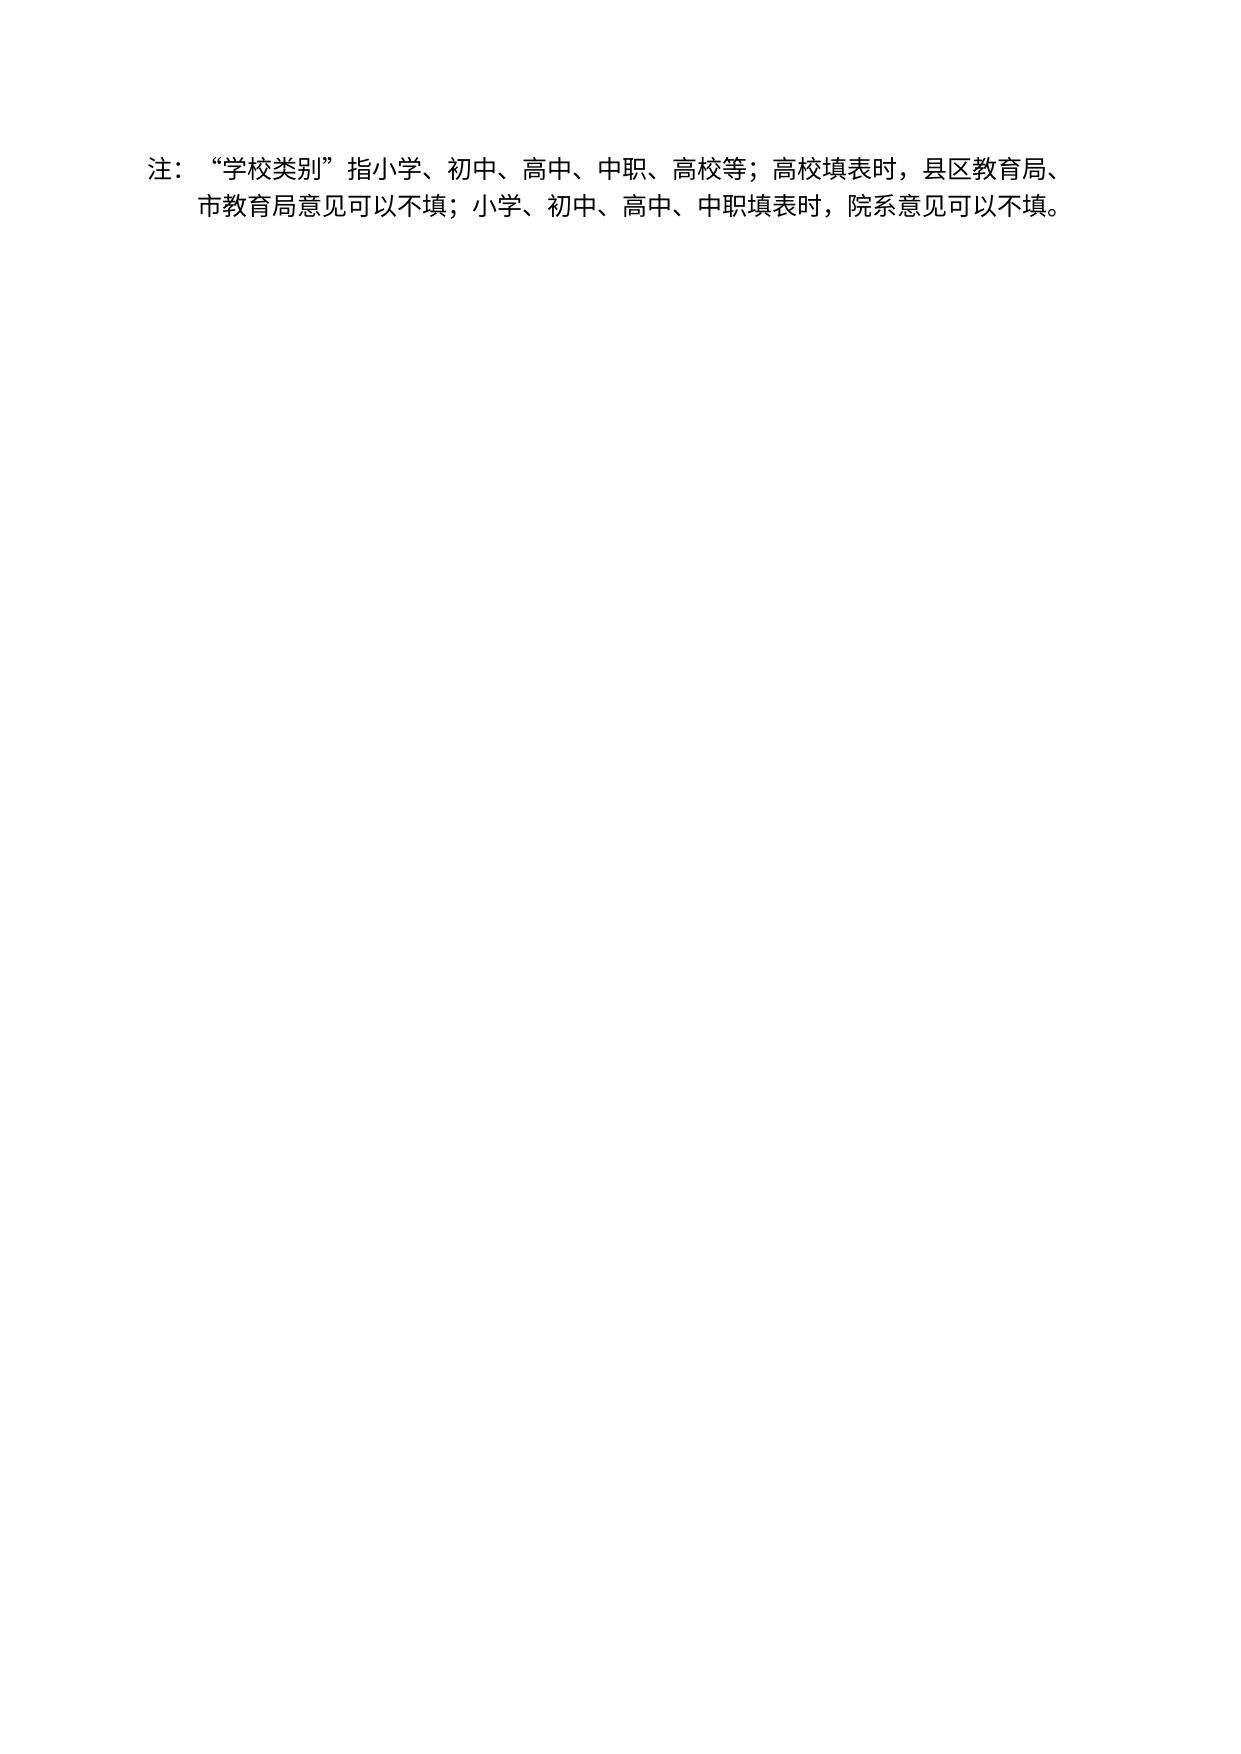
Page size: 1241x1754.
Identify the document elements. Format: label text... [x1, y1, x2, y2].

text 注：“学校类别”指小学、初中、高中、中职、高校等；高校填表时，县区教育局、市教育局意见可以不填；小学、初中、高中、中职填表时，院系意见可以不填。 [148, 150, 1073, 222]
